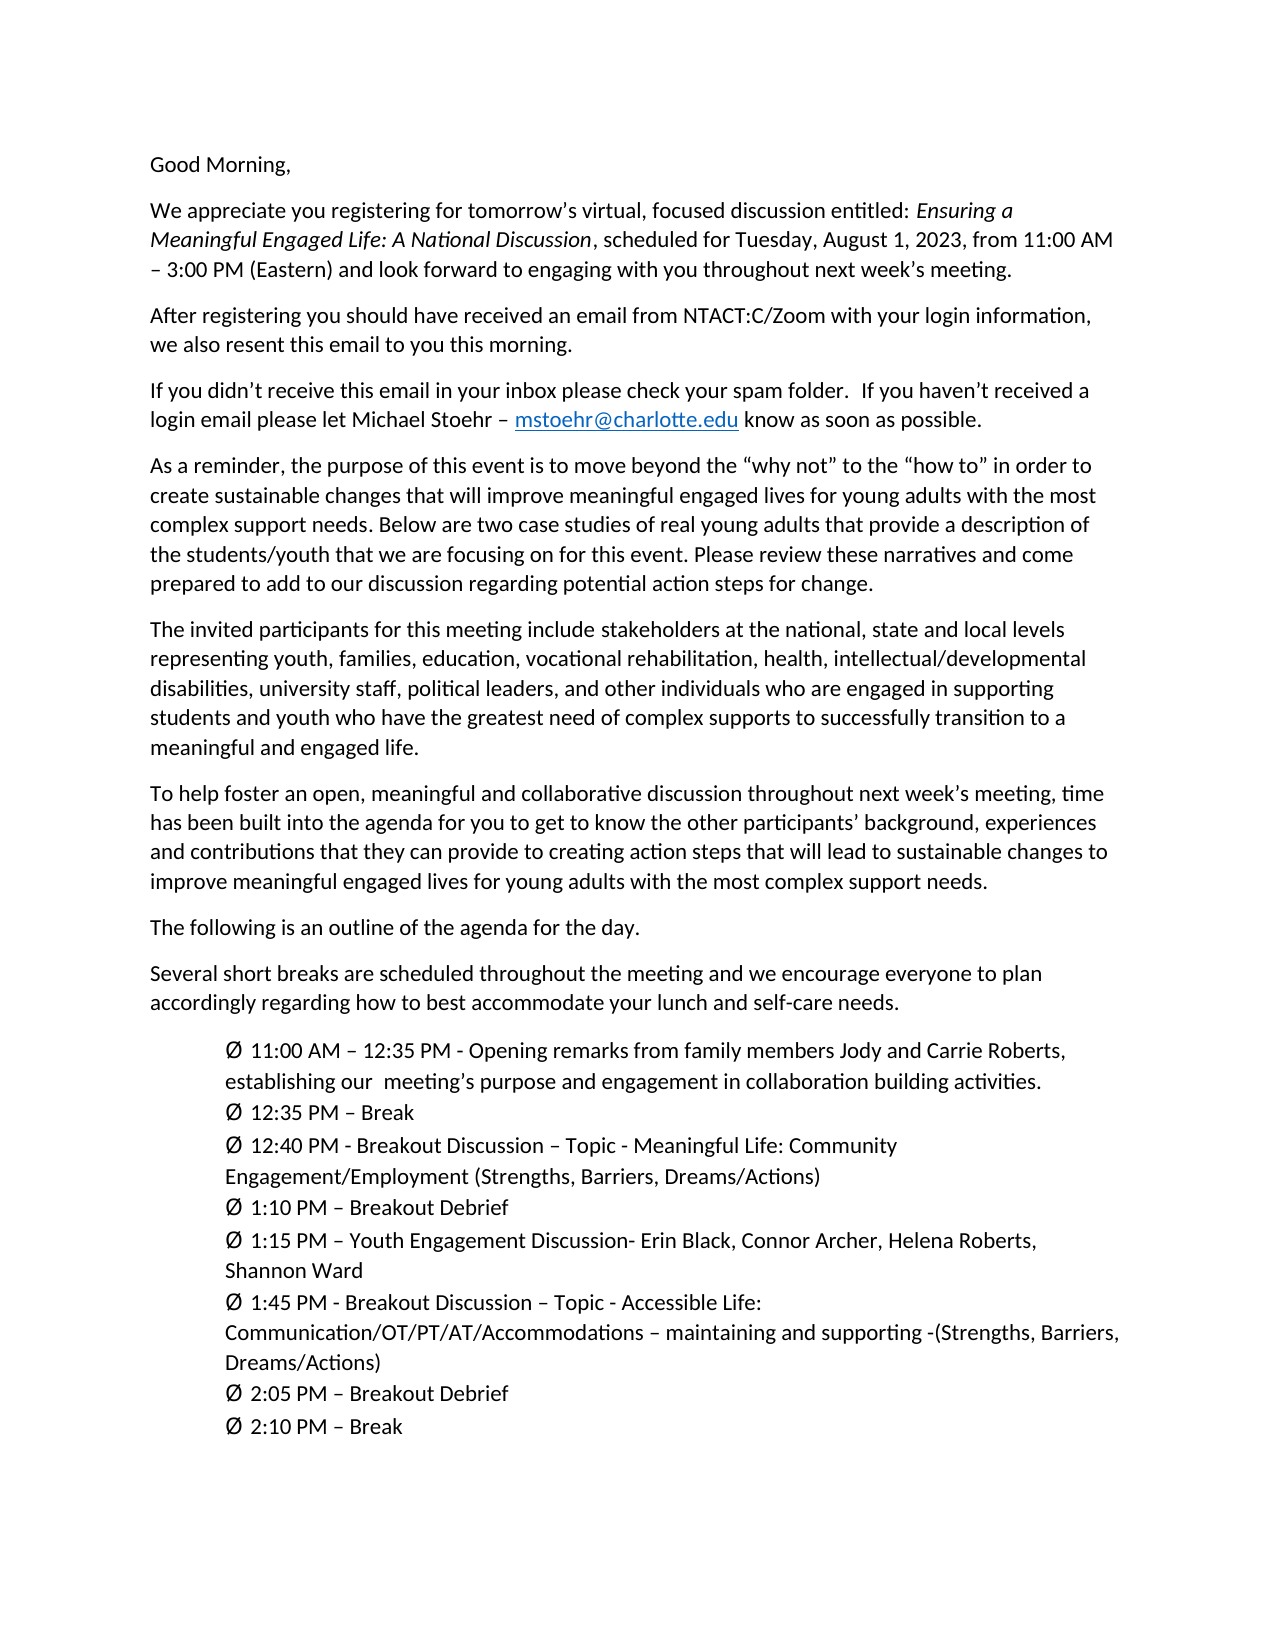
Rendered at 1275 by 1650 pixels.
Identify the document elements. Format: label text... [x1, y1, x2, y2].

text We appreciate you registering for tomorrow’s virtual, focused discussion entitled: Ensuring a Meaningful Engaged Life: A National Discussion, scheduled for Tuesday, August 1, 2023, from 11:00 AM – 3:00 PM (Eastern) and look forward to engaging with you throughout next week’s meeting. [150, 196, 1125, 283]
text Ø 2:10 PM – Break [225, 1410, 1125, 1441]
text As a reminder, the purpose of this event is to move beyond the “why not” to the “how to” in order to create sustainable changes that will improve meaningful engaged lives for young adults with the most complex support needs. Below are two case studies of real young adults that provide a description of the students/youth that we are focusing on for this event. Please review these narratives and come prepared to add to our discussion regarding potential action steps for change. [150, 452, 1125, 597]
text Ø 11:00 AM – 12:35 PM - Opening remarks from family members Jody and Carrie Roberts, establishing our meeting’s purpose and engagement in collaboration building activities. [225, 1034, 1125, 1095]
text After registering you should have received an email from NTACT:C/Zoom with your login information, we also resent this email to you this morning. [150, 301, 1125, 358]
text Several short breaks are scheduled throughout the meeting and we encourage everyone to plan accordingly regarding how to best accommodate your lunch and self-care needs. [150, 959, 1125, 1016]
text Ø 1:15 PM – Youth Engagement Discussion- Erin Black, Connor Archer, Helena Roberts, Shannon Ward [225, 1224, 1125, 1284]
text To help foster an open, meaningful and collaborative discussion throughout next week’s meeting, time has been built into the agenda for you to get to know the other participants’ background, experiences and contributions that they can provide to creating action steps that will lead to sustainable changes to improve meaningful engaged lives for young adults with the most complex support needs. [150, 779, 1125, 895]
text Ø 12:35 PM – Break [225, 1096, 1125, 1128]
text Ø 1:45 PM - Breakout Discussion – Topic - Accessible Life: Communication/OT/PT/AT/Accommodations – maintaining and supporting -(Strengths, Barriers, Dreams/Actions) [225, 1286, 1125, 1376]
text Ø 1:10 PM – Breakout Debrief [225, 1191, 1125, 1222]
text If you didn’t receive this email in your inbox please check your spam folder. If you haven’t received a login email please let Michael Stoehr – mstoehr@charlotte.edu know as soon as possible. [150, 376, 1125, 434]
text The invited participants for this meeting include stakeholders at the national, state and local levels representing youth, families, education, vocational rehabilitation, health, intellectual/developmental disabilities, university staff, political leaders, and other individuals who are engaged in supporting students and youth who have the greatest need of complex supports to successfully transition to a meaningful and engaged life. [150, 615, 1125, 761]
text Ø 12:40 PM - Breakout Discussion – Topic - Meaningful Life: Community Engagement/Employment (Strengths, Barriers, Dreams/Actions) [225, 1129, 1125, 1190]
text Good Morning, [150, 150, 1125, 178]
text The following is an outline of the agenda for the day. [150, 913, 1125, 941]
text Ø 2:05 PM – Breakout Debrief [225, 1377, 1125, 1408]
